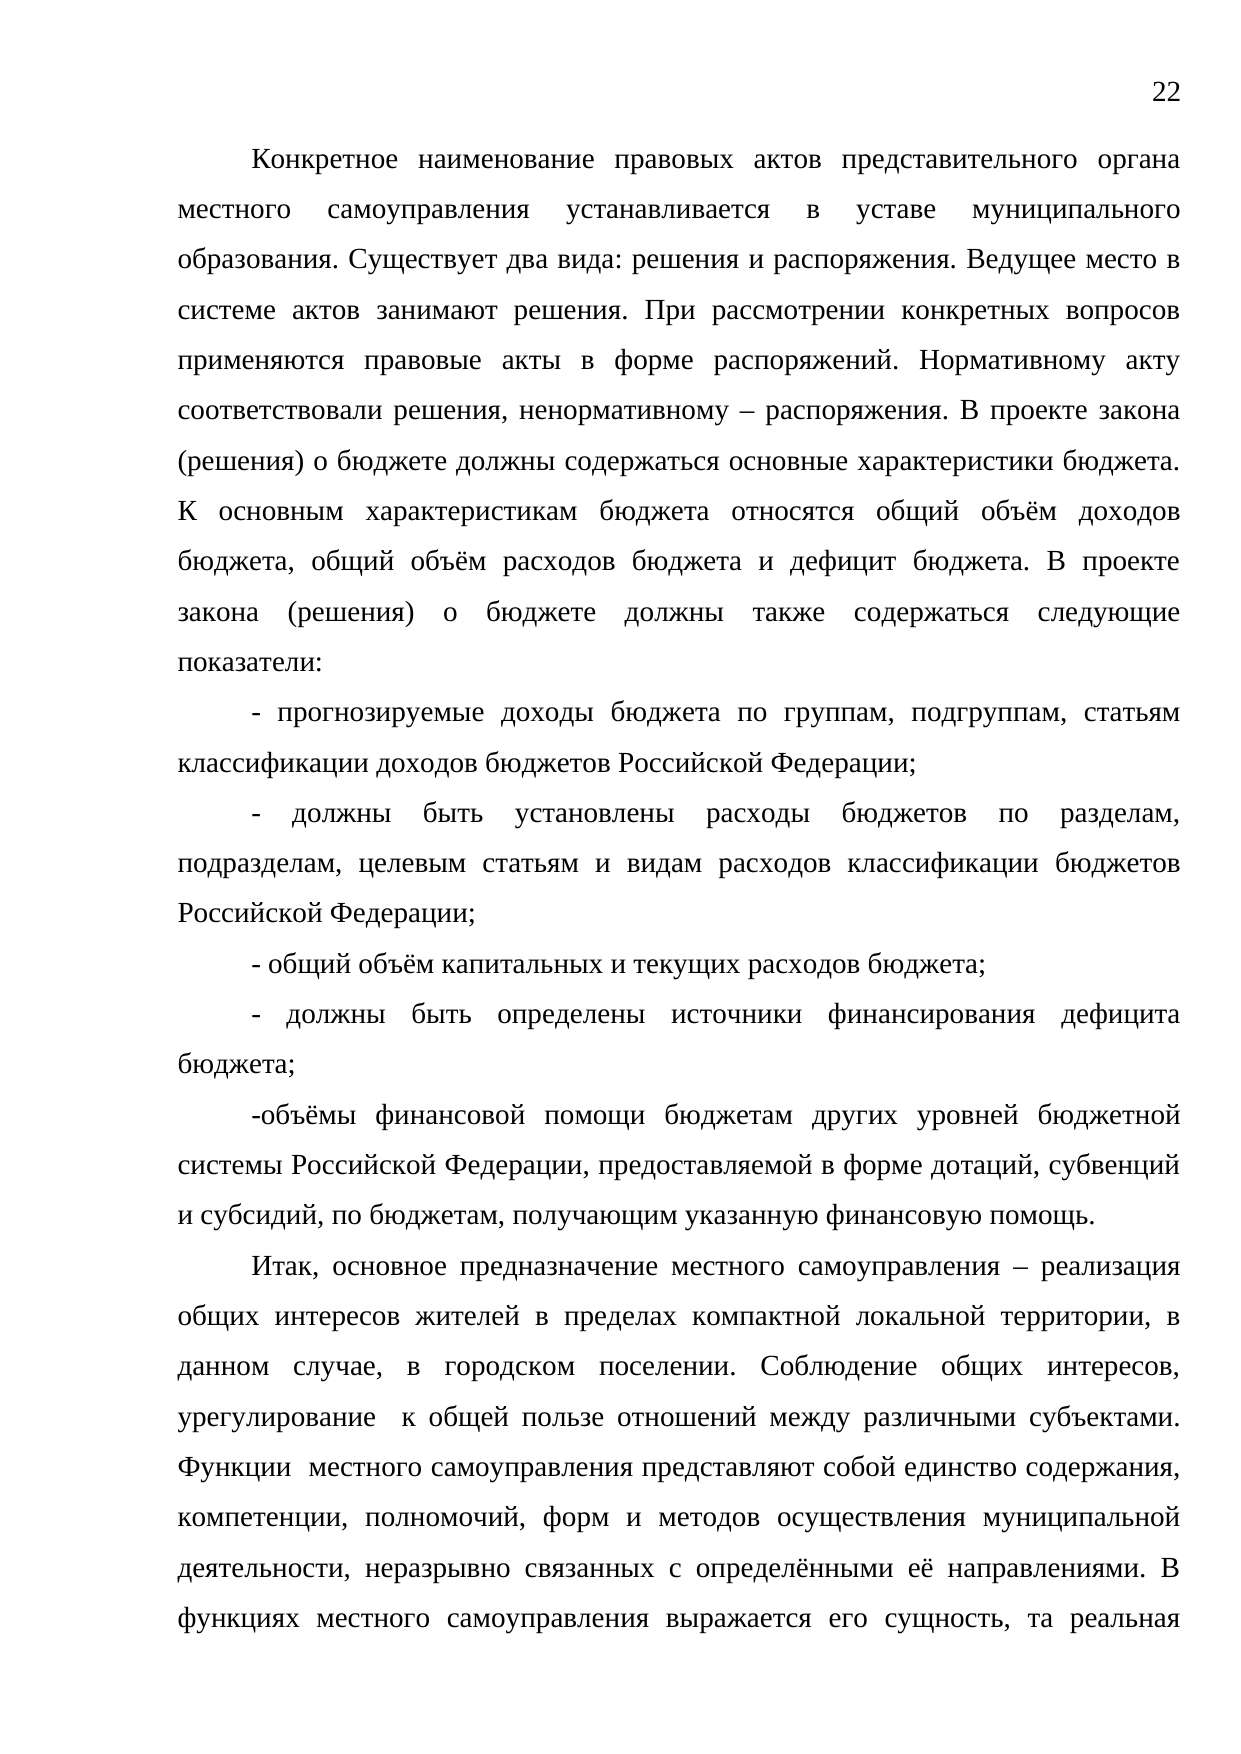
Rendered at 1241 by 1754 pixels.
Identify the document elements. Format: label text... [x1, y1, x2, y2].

text - общий объём капитальных и текущих расходов бюджета; [177, 946, 1181, 979]
text - должны быть определены источники финансирования дефицита бюджета; [177, 996, 1181, 1080]
text Конкретное наименование правовых актов представительного органа местного самоуправления устанавливается в уставе муниципального образования. Существует два вида: решения и распоряжения. Ведущее место в системе актов занимают решения. При рассмотрении конкретных вопросов применяются правовые акты в форме распоряжений. Нормативному акту соответствовали решения, ненормативному – распоряжения. В проекте закона (решения) о бюджете должны содержаться основные характеристики бюджета. К основным характеристикам бюджета относятся общий объём доходов бюджета, общий объём расходов бюджета и дефицит бюджета. В проекте закона (решения) о бюджете должны также содержаться следующие показатели: [177, 141, 1181, 678]
text - должны быть установлены расходы бюджетов по разделам, подразделам, целевым статьям и видам расходов классификации бюджетов Российской Федерации; [177, 795, 1181, 929]
text - прогнозируемые доходы бюджета по группам, подгруппам, статьям классификации доходов бюджетов Российской Федерации; [177, 694, 1181, 778]
text -объёмы финансовой помощи бюджетам других уровней бюджетной системы Российской Федерации, предоставляемой в форме дотаций, субвенций и субсидий, по бюджетам, получающим указанную финансовую помощь. [177, 1097, 1181, 1231]
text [177, 1248, 1181, 1633]
